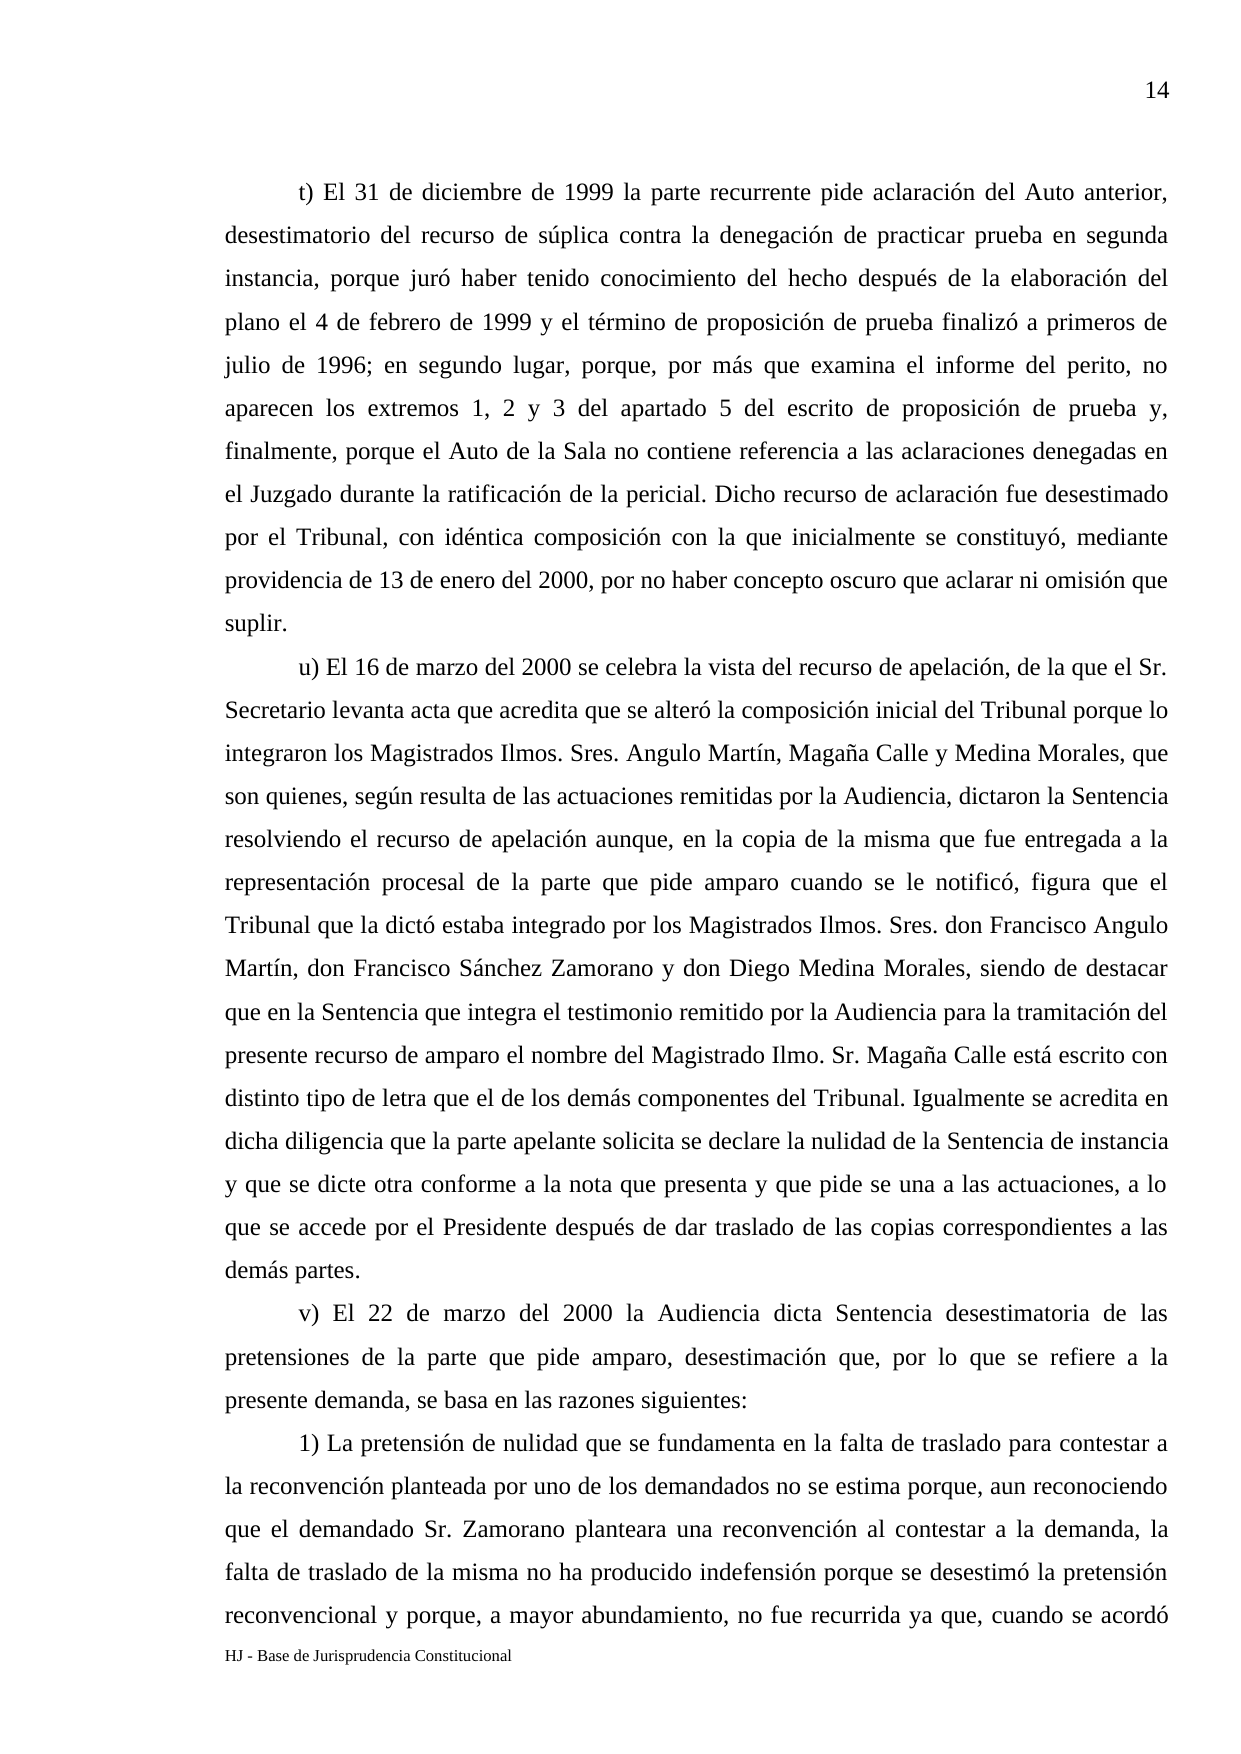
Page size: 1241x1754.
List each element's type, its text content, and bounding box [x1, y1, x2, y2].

text v) El 22 de marzo del 2000 la Audiencia dicta Sentencia desestimatoria de las pretensiones de la parte que pide amparo, desestimación que, por lo que se refiere a la presente demanda, se basa en las razones siguientes: [224, 1298, 1169, 1413]
text t) El 31 de diciembre de 1999 la parte recurrente pide aclaración del Auto anterior, desestimatorio del recurso de súplica contra la denegación de practicar prueba en segunda instancia, porque juró haber tenido conocimiento del hecho después de la elaboración del plano el 4 de febrero de 1999 y el término de proposición de prueba finalizó a primeros de julio de 1996; en segundo lugar, porque, por más que examina el informe del perito, no aparecen los extremos 1, 2 y 3 del apartado 5 del escrito de proposición de prueba y, finalmente, porque el Auto de la Sala no contiene referencia a las aclaraciones denegadas en el Juzgado durante la ratificación de la pericial. Dicho recurso de aclaración fue desestimado por el Tribunal, con idéntica composición con la que inicialmente se constituyó, mediante providencia de 13 de enero del 2000, por no haber concepto oscuro que aclarar ni omisión que suplir. [224, 177, 1169, 637]
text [224, 1428, 1169, 1629]
text u) El 16 de marzo del 2000 se celebra la vista del recurso de apelación, de la que el Sr. Secretario levanta acta que acredita que se alteró la composición inicial del Tribunal porque lo integraron los Magistrados Ilmos. Sres. Angulo Martín, Magaña Calle y Medina Morales, que son quienes, según resulta de las actuaciones remitidas por la Audiencia, dictaron la Sentencia resolviendo el recurso de apelación aunque, en la copia de la misma que fue entregada a la representación procesal de la parte que pide amparo cuando se le notificó, figura que el Tribunal que la dictó estaba integrado por los Magistrados Ilmos. Sres. don Francisco Angulo Martín, don Francisco Sánchez Zamorano y don Diego Medina Morales, siendo de destacar que en la Sentencia que integra el testimonio remitido por la Audiencia para la tramitación del presente recurso de amparo el nombre del Magistrado Ilmo. Sr. Magaña Calle está escrito con distinto tipo de letra que el de los demás componentes del Tribunal. Igualmente se acredita en dicha diligencia que la parte apelante solicita se declare la nulidad de la Sentencia de instancia y que se dicte otra conforme a la nota que presenta y que pide se una a las actuaciones, a lo que se accede por el Presidente después de dar traslado de las copias correspondientes a las demás partes. [224, 652, 1169, 1284]
